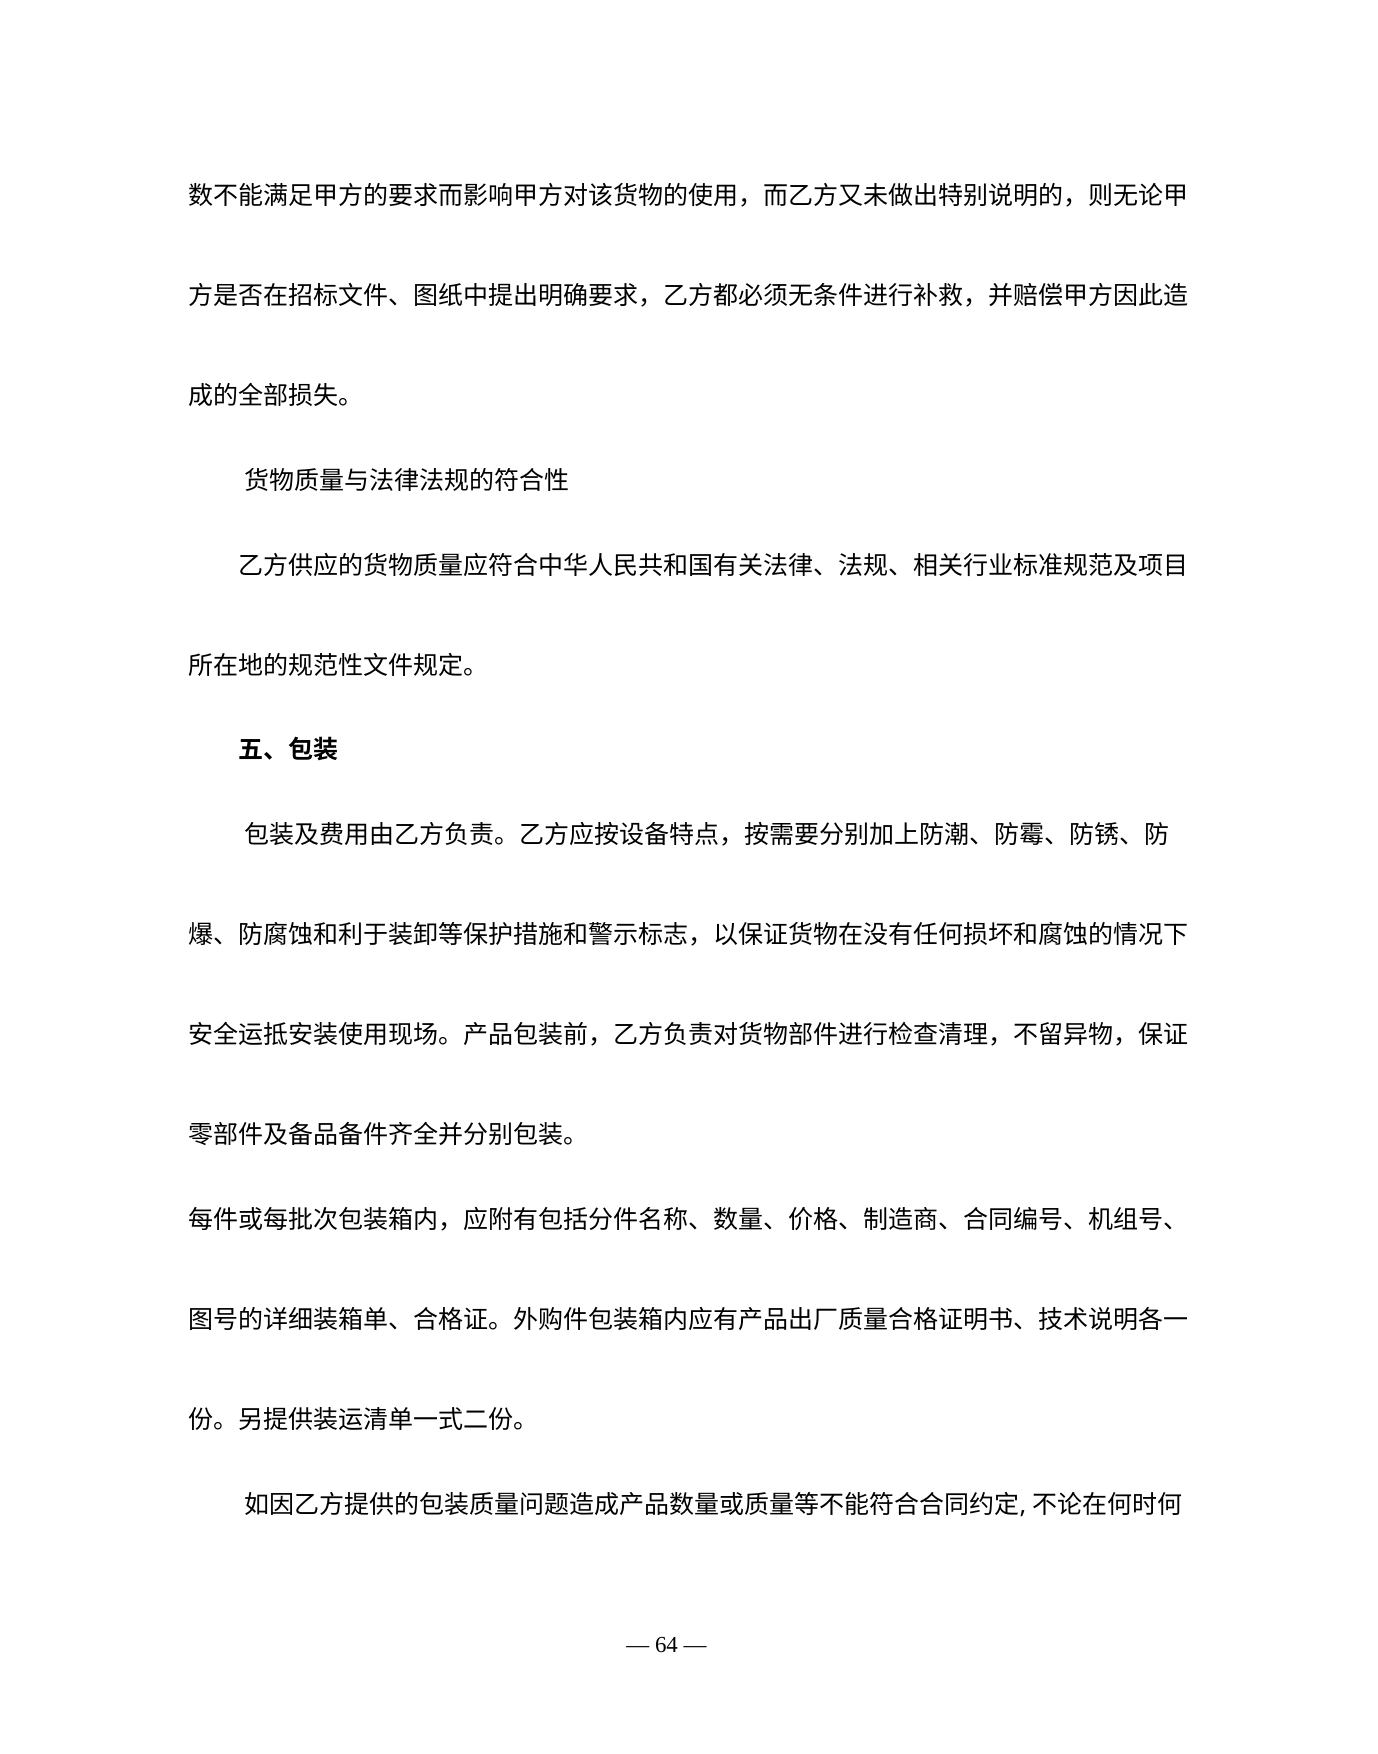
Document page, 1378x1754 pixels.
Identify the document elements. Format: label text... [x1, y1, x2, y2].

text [188, 160, 1190, 427]
text 每件或每批次包装箱内，应附有包括分件名称、数量、价格、制造商、合同编号、机组号、图号的详细装箱单、合格证。外购件包装箱内应有产品出厂质量合格证明书、技术说明各一份。另提供装运清单一式二份。 [188, 1184, 1190, 1451]
text 包装及费用由乙方负责。乙方应按设备特点，按需要分别加上防潮、防霉、防锈、防爆、防腐蚀和利于装卸等保护措施和警示标志，以保证货物在没有任何损坏和腐蚀的情况下安全运抵安装使用现场。产品包装前，乙方负责对货物部件进行检查清理，不留异物，保证零部件及备品备件齐全并分别包装。 [188, 799, 1190, 1166]
text 五、包装 [188, 715, 1190, 781]
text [188, 1469, 1190, 1536]
text 货物质量与法律法规的符合性 [188, 445, 1190, 512]
text 乙方供应的货物质量应符合中华人民共和国有关法律、法规、相关行业标准规范及项目所在地的规范性文件规定。 [188, 530, 1190, 697]
